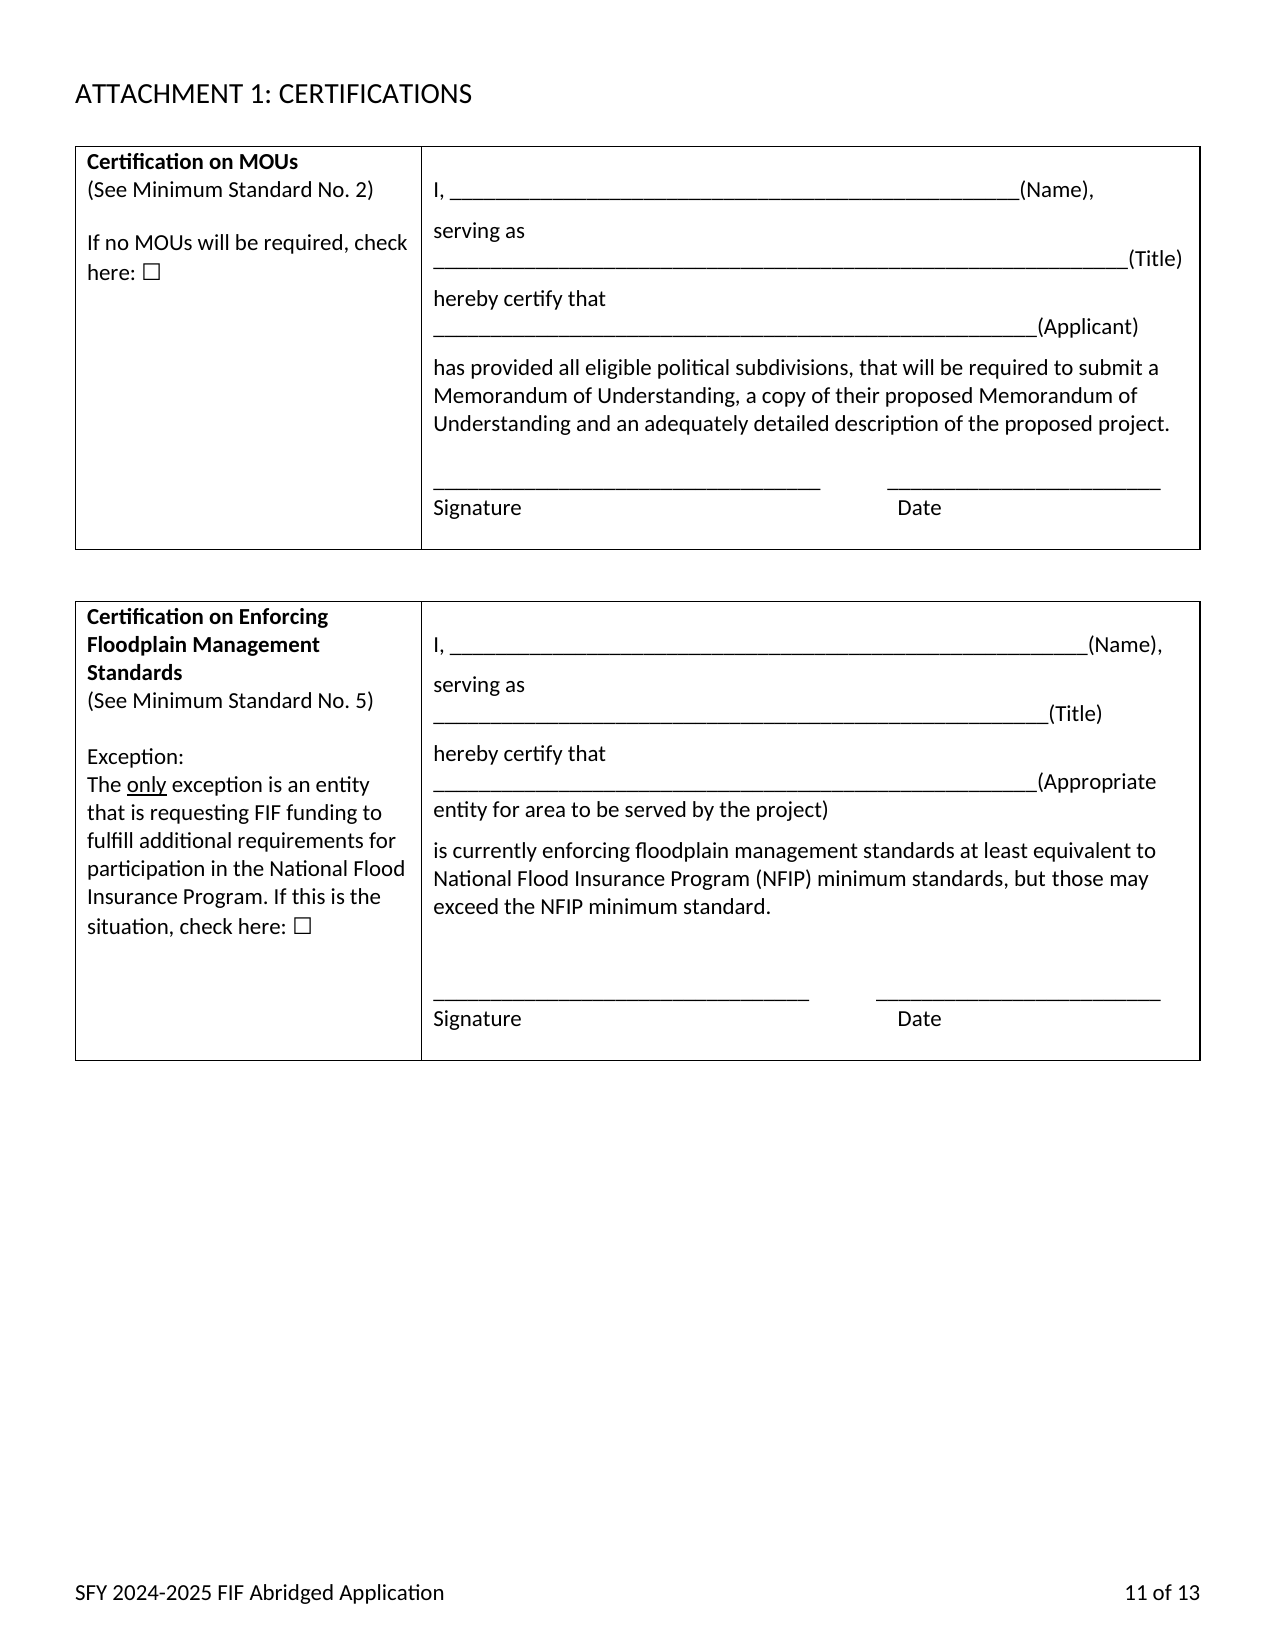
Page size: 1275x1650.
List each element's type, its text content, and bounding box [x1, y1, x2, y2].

table_header Certification on Enforcing Floodplain Management Standards (See Minimum Standard No. 5) Exception: The only exception is an entity that is requesting FIF funding to fulfill additional requirements for participation in the National Flood Insurance Program. If this is the situation, check here: [76, 602, 421, 1060]
table_header Certification on MOUs (See Minimum Standard No. 2) If no MOUs will be required, check here: [76, 147, 421, 549]
table_header I, ________________________________________________________(Name), serving as ______________________________________________________(Title) hereby certify that _____________________________________________________(Appropriate entity for area to be served by the project) is currently enforcing floodplain management standards at least equivalent to National Flood Insurance Program (NFIP) minimum standards, but those may exceed the NFIP minimum standard. _________________________________ _________________________ Signature Date [422, 602, 1199, 1060]
text Attachment 1: CertificationS [75, 75, 1200, 111]
table_header I, __________________________________________________(Name), serving as _____________________________________________________________(Title) hereby certify that _____________________________________________________(Applicant) has provided all eligible political subdivisions, that will be required to submit a Memorandum of Understanding, a copy of their proposed Memorandum of Understanding and an adequately detailed description of the proposed project. __________________________________ ________________________ Signature Date [422, 147, 1199, 549]
